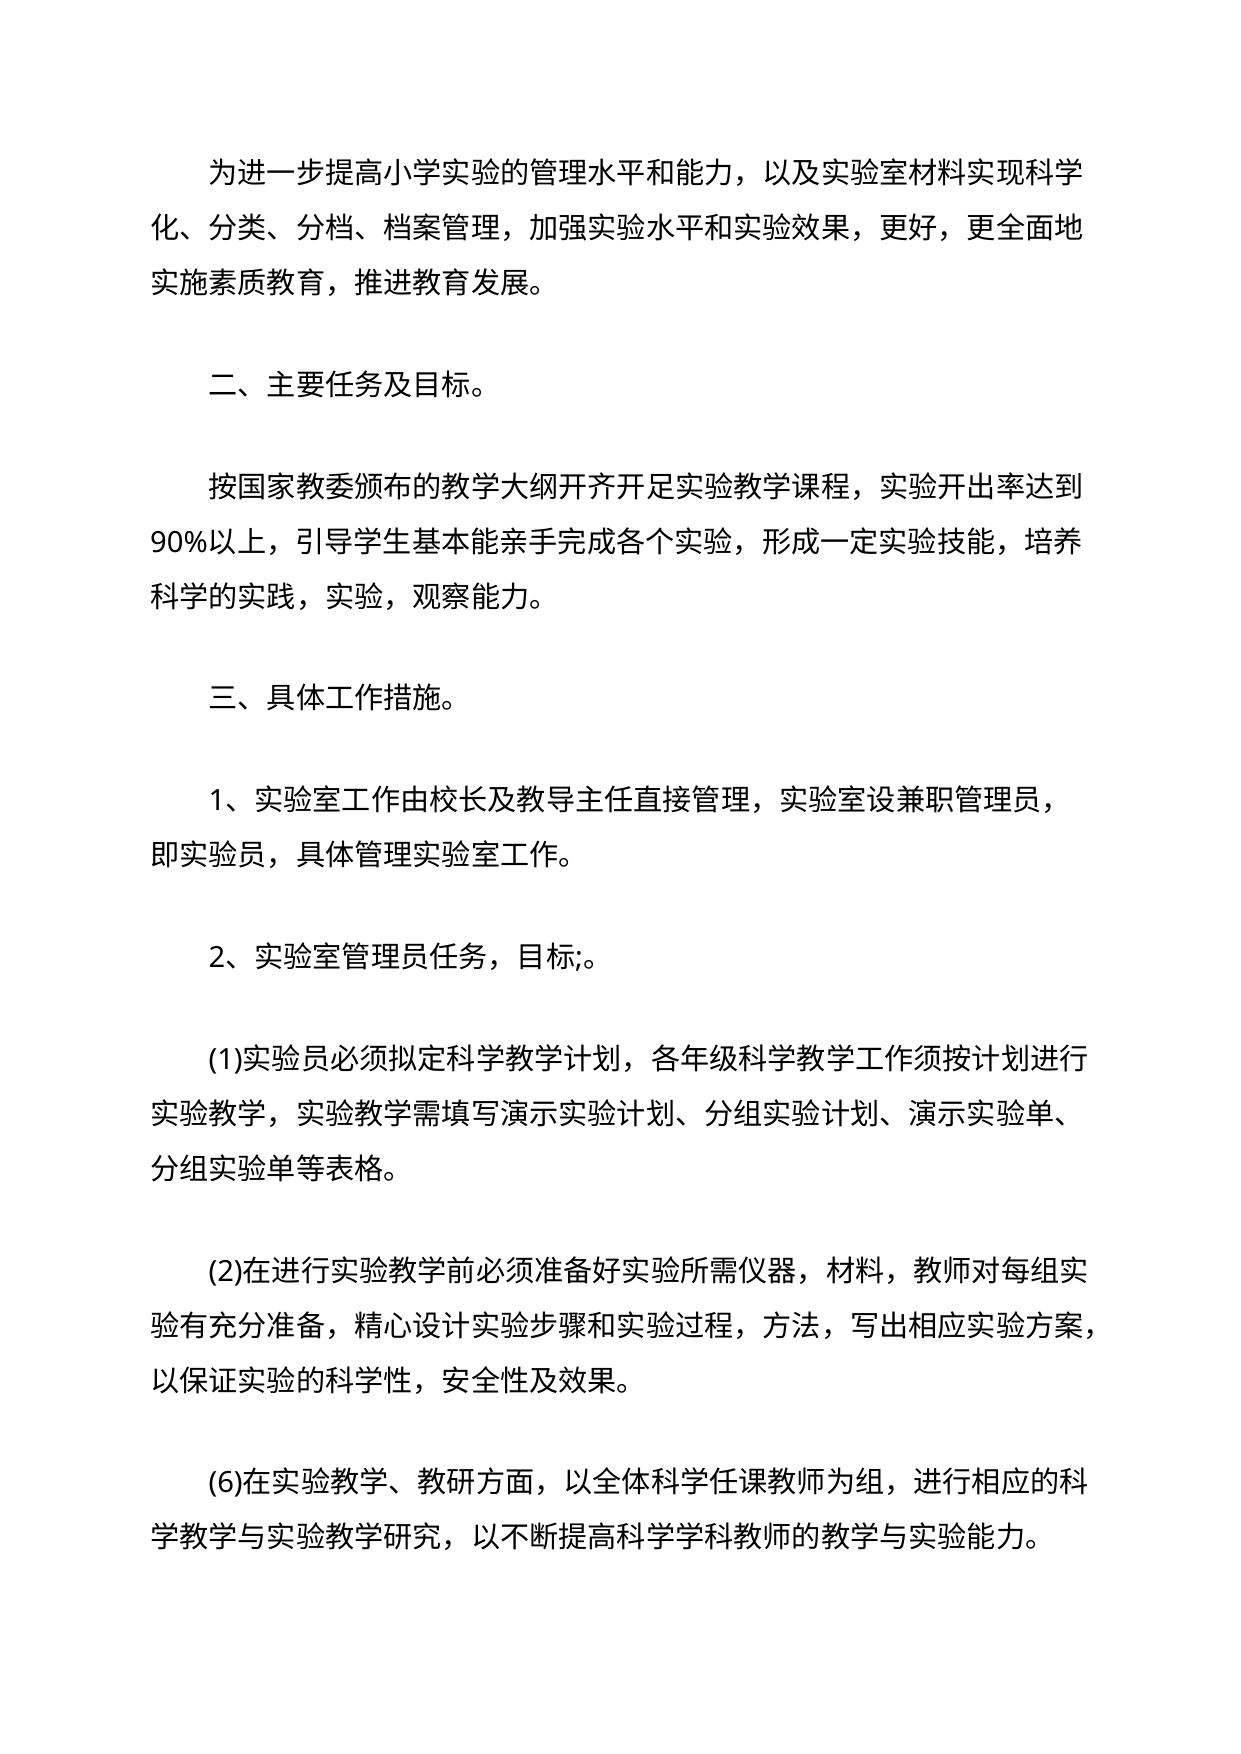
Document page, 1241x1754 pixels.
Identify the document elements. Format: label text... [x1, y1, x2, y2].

text 三、具体工作措施。 [150, 675, 1090, 717]
text (6)在实验教学、教研方面，以全体科学任课教师为组，进行相应的科学教学与实验教学研究，以不断提高科学学科教师的教学与实验能力。 [150, 1459, 1090, 1556]
text 二、主要任务及目标。 [150, 362, 1090, 404]
text 按国家教委颁布的教学大纲开齐开足实验教学课程，实验开出率达到90%以上，引导学生基本能亲手完成各个实验，形成一定实验技能，培养科学的实践，实验，观察能力。 [150, 463, 1090, 616]
text 为进一步提高小学实验的管理水平和能力，以及实验室材料实现科学化、分类、分档、档案管理，加强实验水平和实验效果，更好，更全面地实施素质教育，推进教育发展。 [150, 150, 1090, 302]
text 2、实验室管理员任务，目标;。 [150, 933, 1090, 976]
text 1、实验室工作由校长及教导主任直接管理，实验室设兼职管理员，即实验员，具体管理实验室工作。 [150, 777, 1090, 874]
text (1)实验员必须拟定科学教学计划，各年级科学教学工作须按计划进行实验教学，实验教学需填写演示实验计划、分组实验计划、演示实验单、分组实验单等表格。 [150, 1036, 1090, 1188]
text (2)在进行实验教学前必须准备好实验所需仪器，材料，教师对每组实验有充分准备，精心设计实验步骤和实验过程，方法，写出相应实验方案，以保证实验的科学性，安全性及效果。 [150, 1247, 1090, 1399]
